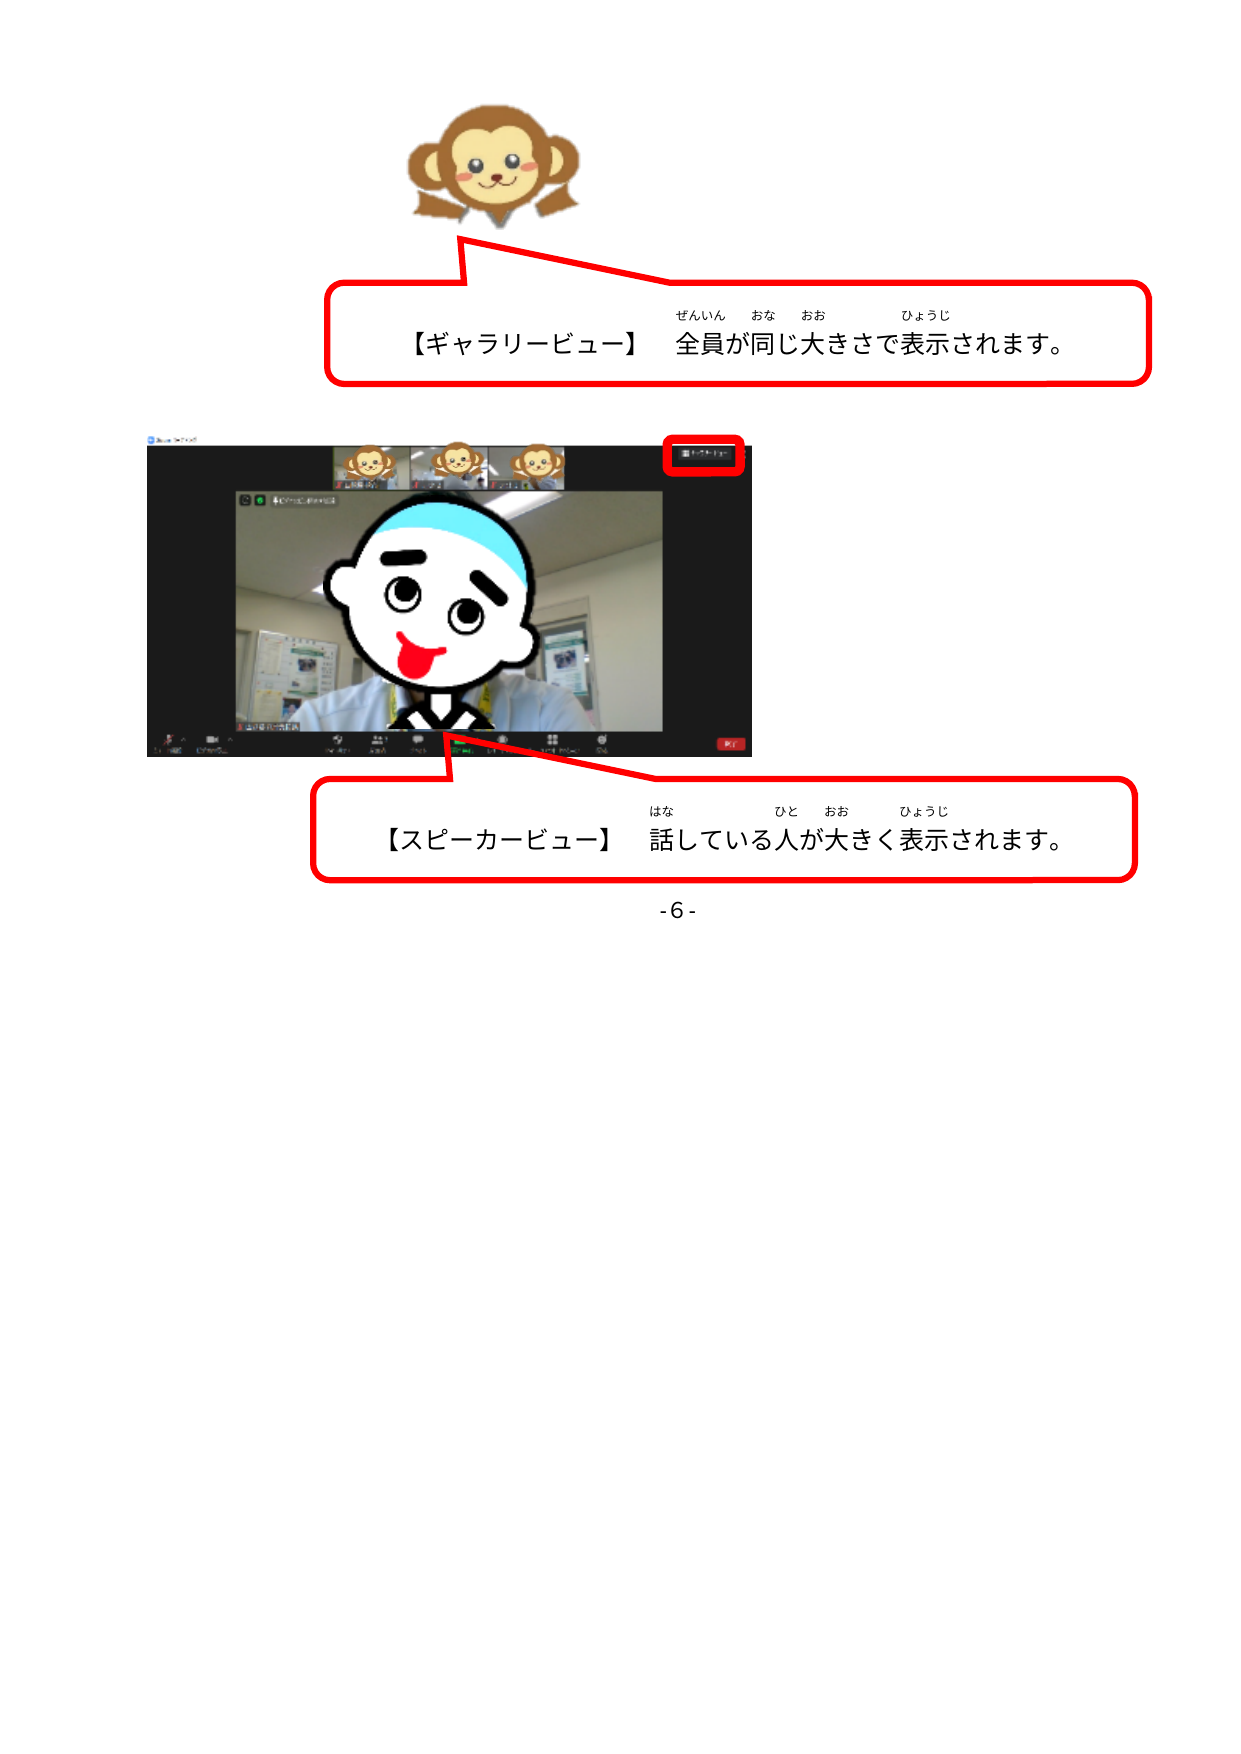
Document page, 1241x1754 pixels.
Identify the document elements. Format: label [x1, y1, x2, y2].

picture [450, 740, 529, 757]
picture [672, 444, 735, 467]
picture [147, 435, 752, 757]
picture [396, 98, 587, 230]
